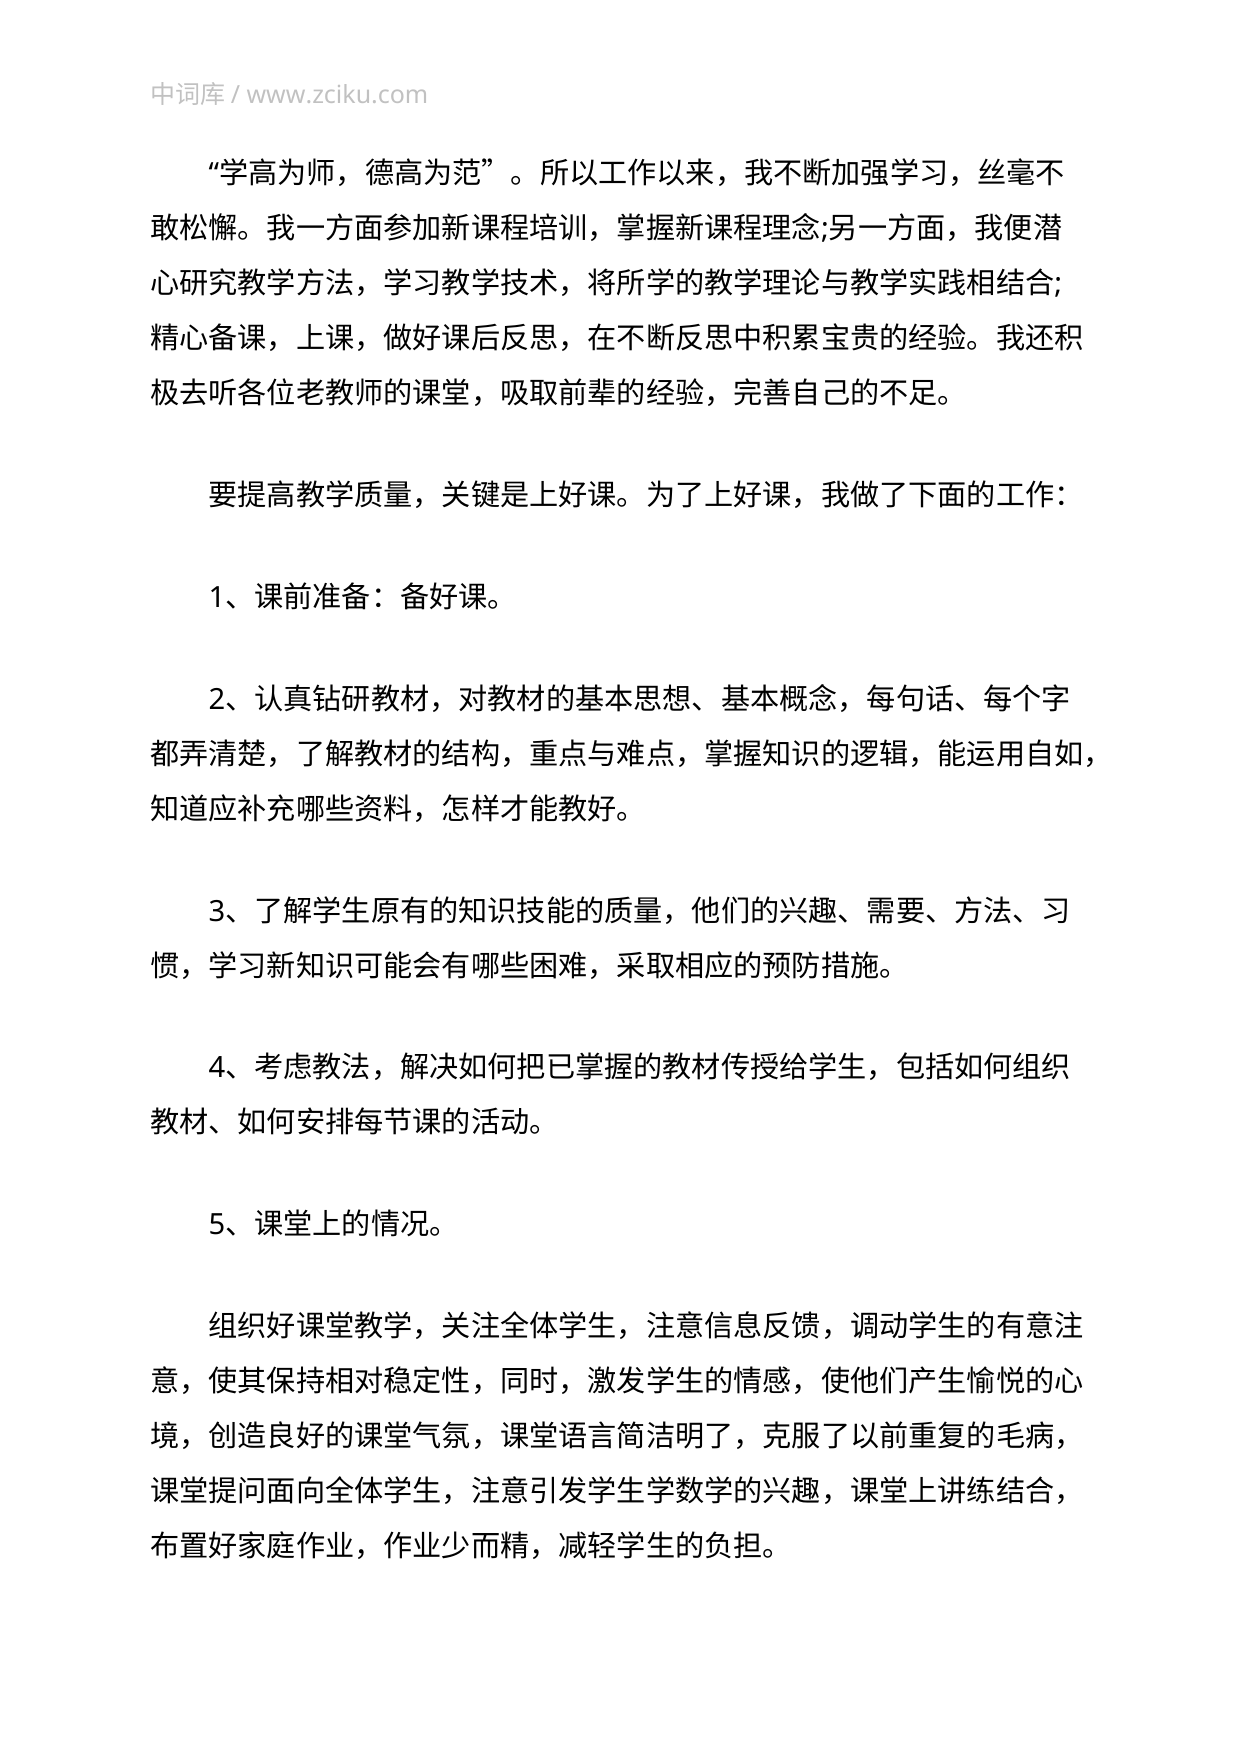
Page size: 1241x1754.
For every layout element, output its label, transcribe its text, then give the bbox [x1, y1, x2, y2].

text 2、认真钻研教材，对教材的基本思想、基本概念，每句话、每个字都弄清楚，了解教材的结构，重点与难点，掌握知识的逻辑，能运用自如，知道应补充哪些资料，怎样才能教好。 [150, 675, 1090, 828]
text 3、了解学生原有的知识技能的质量，他们的兴趣、需要、方法、习惯，学习新知识可能会有哪些困难，采取相应的预防措施。 [150, 887, 1090, 984]
text “学高为师，德高为范”。所以工作以来，我不断加强学习，丝毫不敢松懈。我一方面参加新课程培训，掌握新课程理念;另一方面，我便潜心研究教学方法，学习教学技术，将所学的教学理论与教学实践相结合;精心备课，上课，做好课后反思，在不断反思中积累宝贵的经验。我还积极去听各位老教师的课堂，吸取前辈的经验，完善自己的不足。 [150, 150, 1090, 412]
text 5、课堂上的情况。 [150, 1201, 1090, 1243]
text 4、考虑教法，解决如何把已掌握的教材传授给学生，包括如何组织教材、如何安排每节课的活动。 [150, 1044, 1090, 1141]
text 要提高教学质量，关键是上好课。为了上好课，我做了下面的工作： [150, 472, 1090, 514]
text 组织好课堂教学，关注全体学生，注意信息反馈，调动学生的有意注意，使其保持相对稳定性，同时，激发学生的情感，使他们产生愉悦的心境，创造良好的课堂气氛，课堂语言简洁明了，克服了以前重复的毛病，课堂提问面向全体学生，注意引发学生学数学的兴趣，课堂上讲练结合，布置好家庭作业，作业少而精，减轻学生的负担。 [150, 1303, 1090, 1564]
text 1、课前准备：备好课。 [150, 573, 1090, 616]
